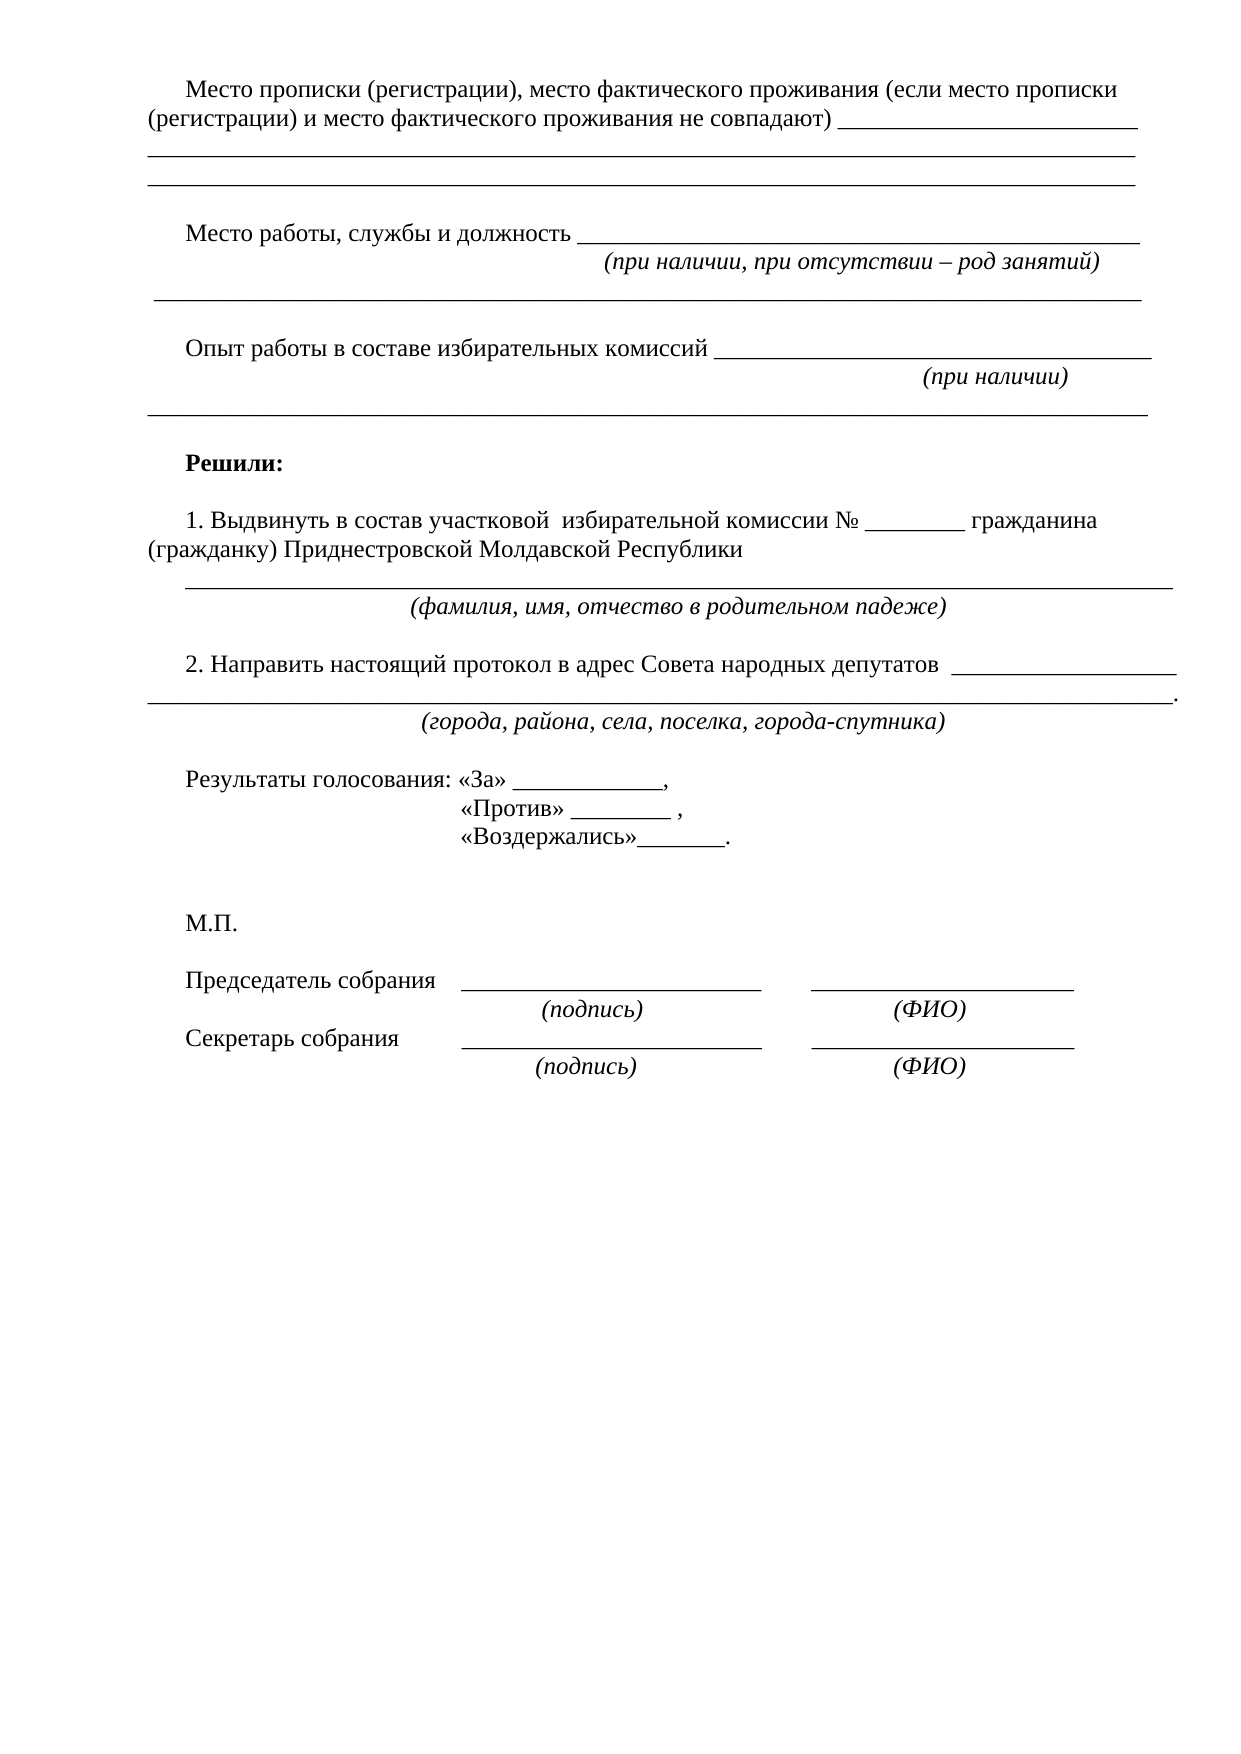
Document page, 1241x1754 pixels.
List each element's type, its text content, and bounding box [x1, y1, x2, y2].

text 1. Выдвинуть в состав участковой избирательной комиссии № ________ гражданина (гражданку) Приднестровской Молдавской Республики [148, 505, 1181, 563]
text (подпись) (ФИО) [148, 994, 1181, 1023]
text «Против» ________ , [148, 793, 1181, 821]
text Место работы, службы и должность _____________________________________________ [148, 218, 1181, 246]
text Секретарь собрания ________________________ _____________________ [148, 1023, 1181, 1051]
text _______________________________________________________________________________ [148, 563, 1181, 591]
text (города, района, села, поселка, города-спутника) [148, 706, 1181, 735]
text Председатель собрания ________________________ _____________________ [148, 965, 1181, 994]
text Решили: [148, 448, 1181, 476]
text ________________________________________________________________________________ [148, 390, 1181, 419]
text (подпись) (ФИО) [148, 1051, 1181, 1080]
text Место прописки (регистрации), место фактического проживания (если место прописки (регистрации) и место фактического проживания не совпадают) ________________________ _______________________________________________________________________________ [148, 74, 1181, 160]
text М.П. [148, 908, 1181, 936]
text (при наличии) [148, 361, 1181, 390]
text (при наличии, при отсутствии – род занятий) [148, 246, 1181, 275]
text 2. Направить настоящий протокол в адрес Совета народных депутатов __________________ __________________________________________________________________________________. [148, 649, 1181, 706]
text _______________________________________________________________________________ [148, 160, 1181, 189]
text Результаты голосования: «За» ____________, [148, 764, 1181, 793]
text _______________________________________________________________________________ [148, 275, 1181, 304]
text «Воздержались»_______. [148, 821, 1181, 850]
text Опыт работы в составе избирательных комиссий ___________________________________ [148, 333, 1181, 361]
text (фамилия, имя, отчество в родительном падеже) [148, 591, 1181, 620]
